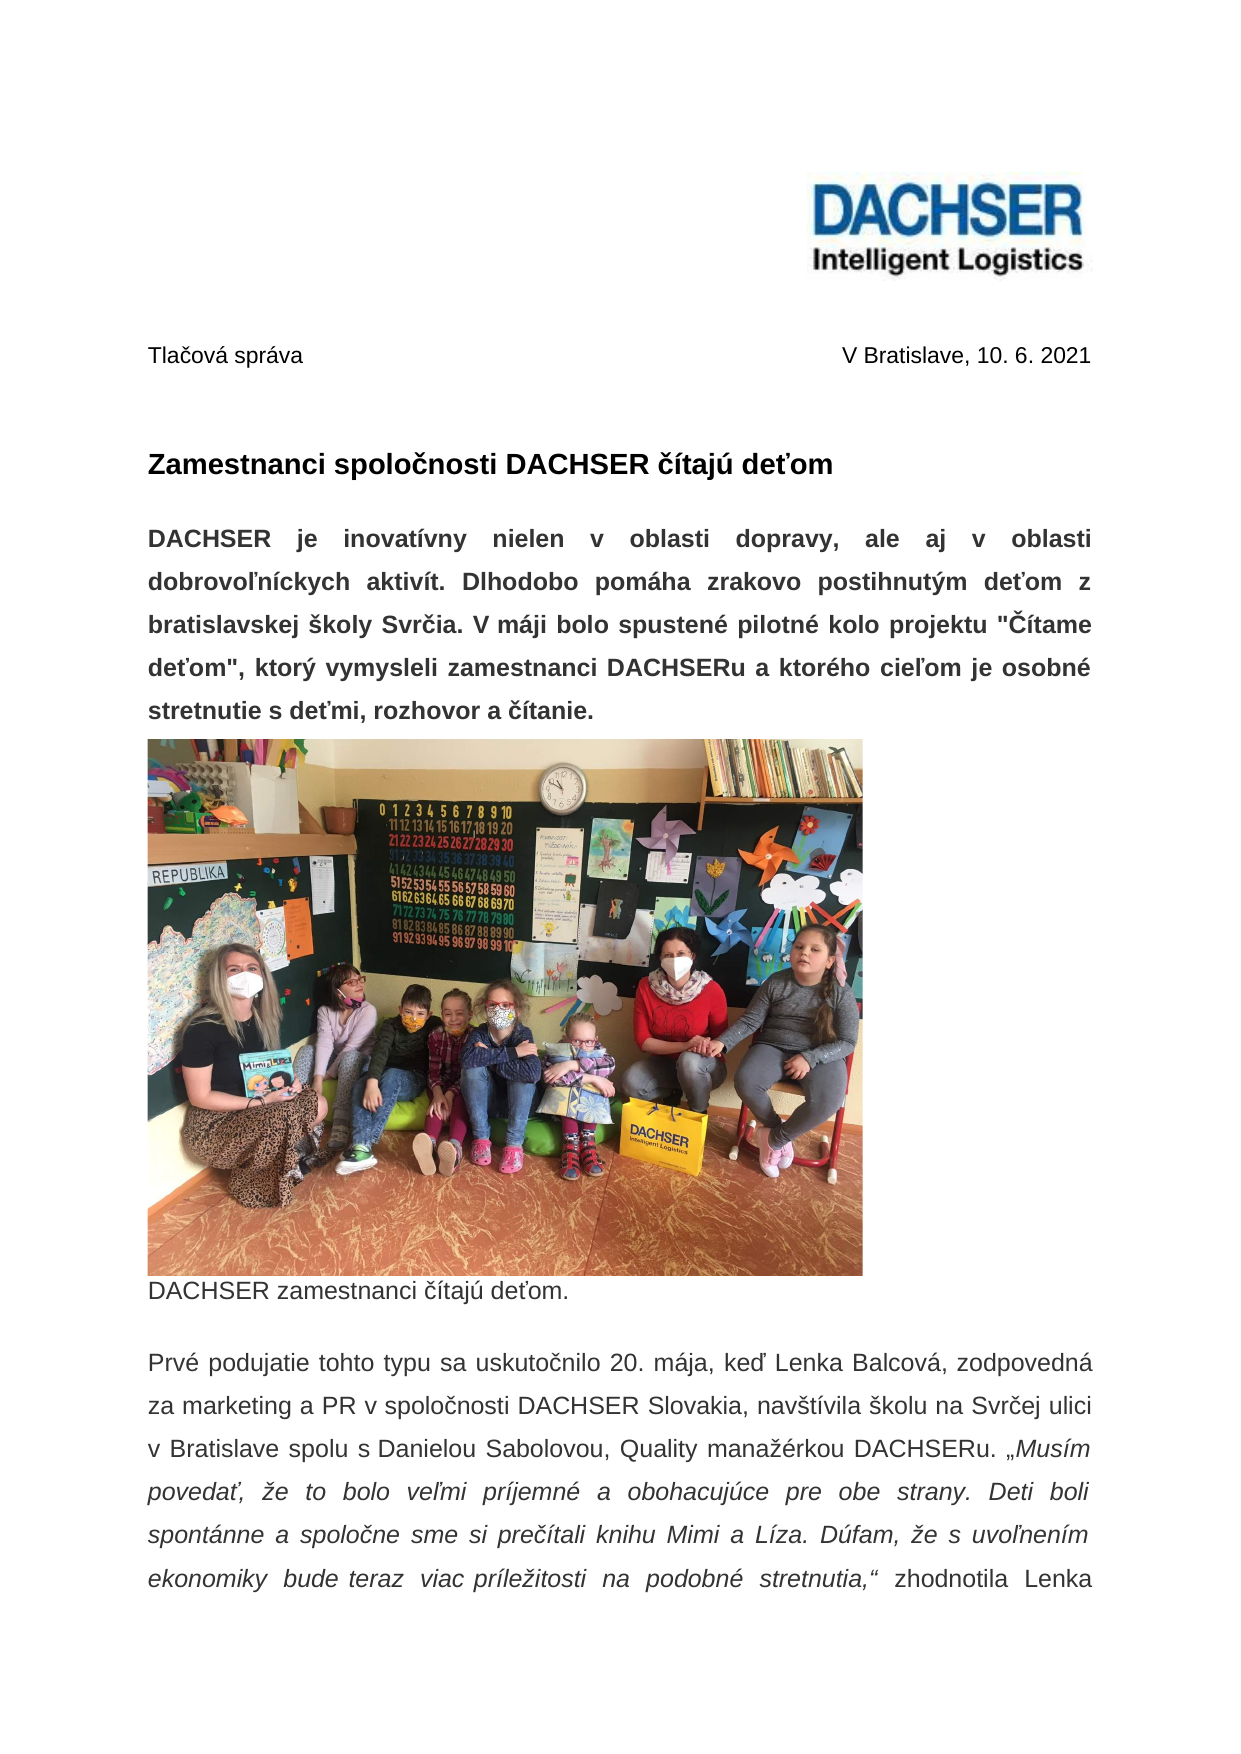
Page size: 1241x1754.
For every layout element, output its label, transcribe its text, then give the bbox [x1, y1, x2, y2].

picture [806, 172, 1093, 281]
text Tlačová správa V Bratislave, 10. 6. 2021 [148, 342, 1093, 368]
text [148, 1348, 1093, 1592]
text DACHSER zamestnanci čítajú deťom. [148, 1276, 1093, 1305]
text DACHSER je inovatívny nielen v oblasti dopravy, ale aj v oblasti dobrovoľníckych aktivít. Dlhodobo pomáha zrakovo postihnutým deťom z bratislavskej školy Svrčia. V máji bolo spustené pilotné kolo projektu "Čítame deťom", ktorý vymysleli zamestnanci DACHSERu a ktorého cieľom je osobné stretnutie s deťmi, rozhovor a čítanie. [148, 524, 1093, 725]
picture [147, 739, 863, 1276]
text Zamestnanci spoločnosti DACHSER čítajú deťom [148, 447, 1093, 481]
